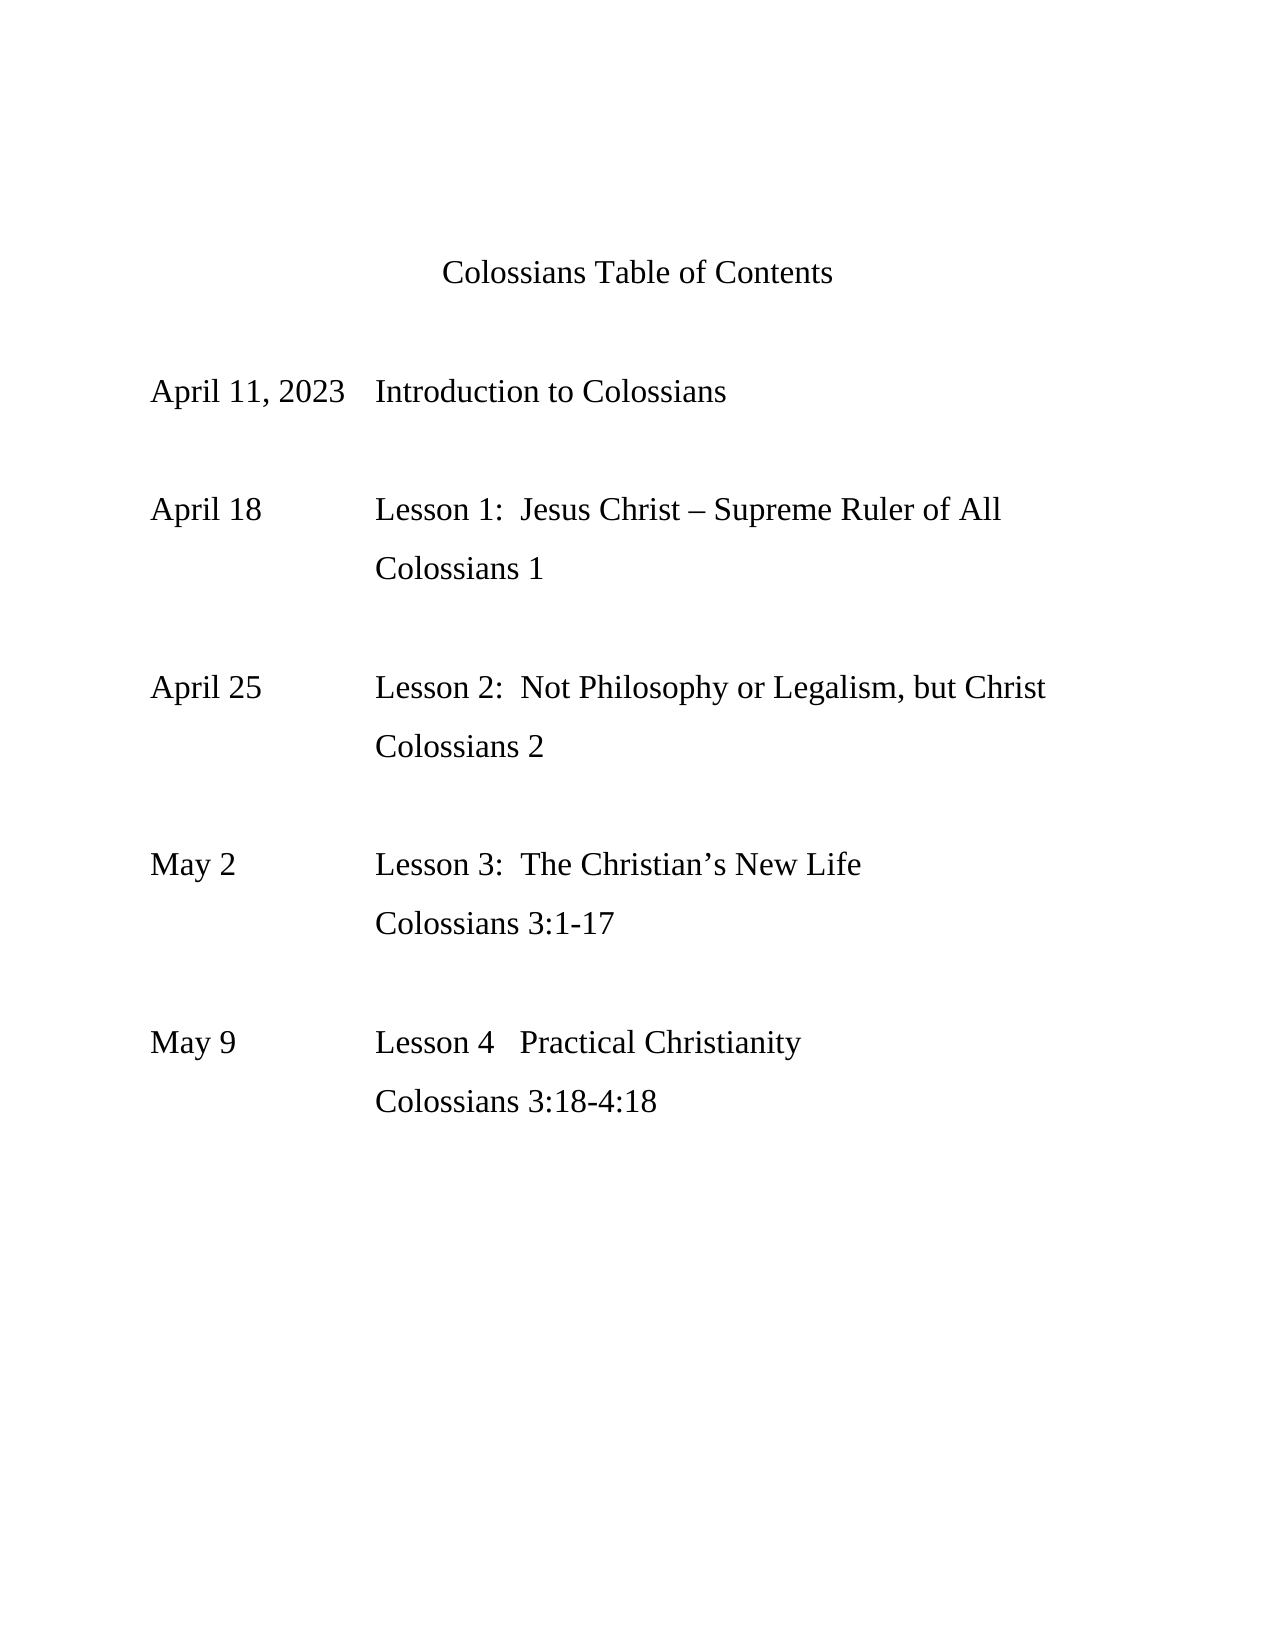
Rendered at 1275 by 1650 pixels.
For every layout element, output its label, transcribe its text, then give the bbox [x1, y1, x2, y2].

text Colossians 2 [150, 726, 1125, 764]
text Colossians 1 [150, 548, 1125, 587]
text May 2 Lesson 3: The Christian’s New Life [150, 844, 1125, 883]
text Colossians Table of Contents [150, 253, 1125, 291]
text April 18 Lesson 1: Jesus Christ – Supreme Ruler of All [150, 489, 1125, 528]
text May 9 Lesson 4 Practical Christianity [150, 1022, 1125, 1060]
text April 11, 2023 Introduction to Colossians [150, 371, 1125, 409]
text Colossians 3:18-4:18 [150, 1081, 1125, 1119]
text April 25 Lesson 2: Not Philosophy or Legalism, but Christ [150, 667, 1125, 705]
text Colossians 3:1-17 [150, 903, 1125, 942]
